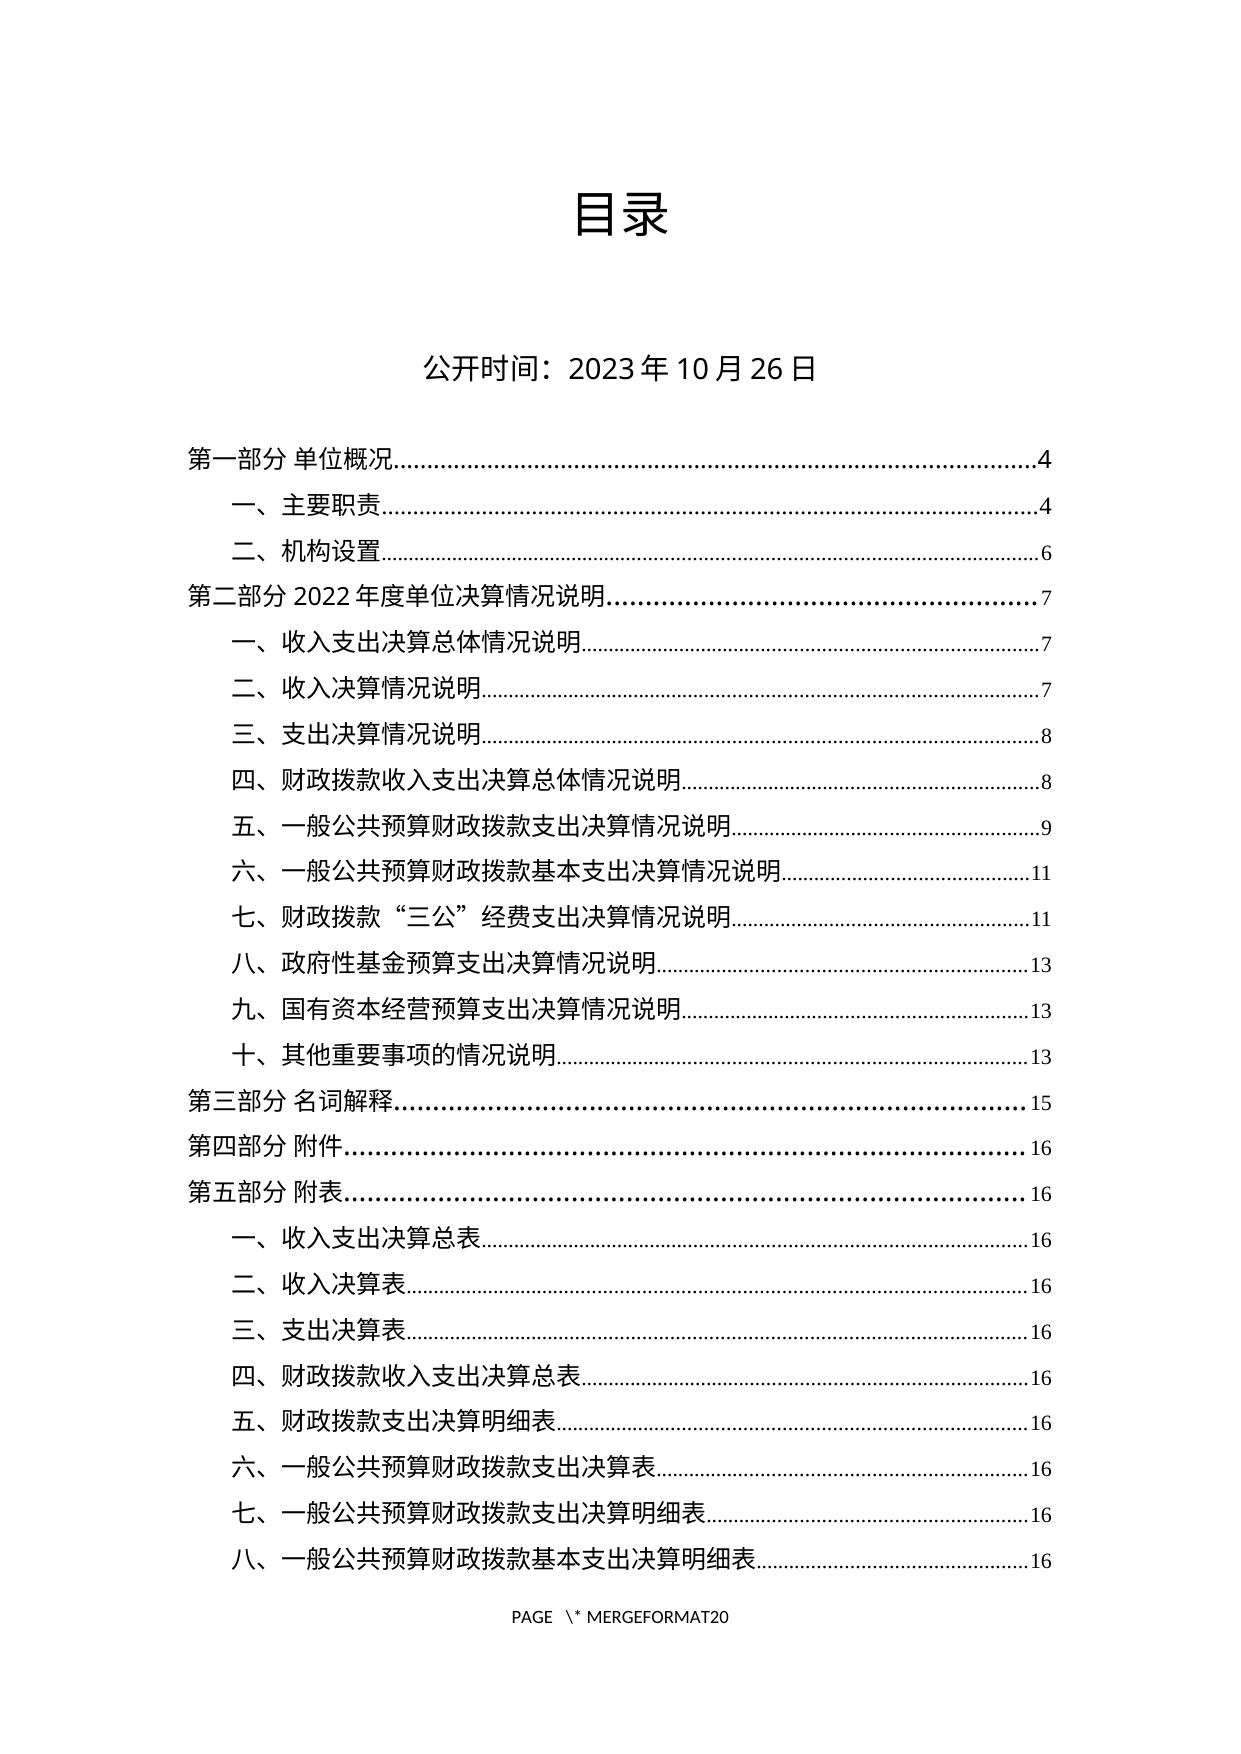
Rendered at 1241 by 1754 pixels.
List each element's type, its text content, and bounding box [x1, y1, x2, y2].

text 一、收入支出决算总表 16 [231, 1211, 1053, 1257]
text 八、政府性基金预算支出决算情况说明 13 [231, 936, 1053, 982]
text 公开时间：2023年10月26日 [187, 334, 1053, 399]
text 第三部分 名词解释 15 [187, 1073, 1053, 1119]
text 三、支出决算表 16 [231, 1302, 1053, 1348]
text 五、一般公共预算财政拨款支出决算情况说明 9 [231, 798, 1053, 844]
text 九、国有资本经营预算支出决算情况说明 13 [231, 982, 1053, 1027]
text 十、其他重要事项的情况说明 13 [231, 1027, 1053, 1073]
text 三、支出决算情况说明 8 [231, 707, 1053, 752]
text 第一部分 单位概况 4 [187, 432, 1053, 477]
text 七、一般公共预算财政拨款支出决算明细表 16 [231, 1486, 1053, 1532]
text 第二部分 2022年度单位决算情况说明 7 [187, 569, 1053, 615]
text 六、一般公共预算财政拨款支出决算表 16 [231, 1440, 1053, 1486]
text 五、财政拨款支出决算明细表 16 [231, 1394, 1053, 1440]
text 第五部分 附表 16 [187, 1165, 1053, 1211]
text 四、财政拨款收入支出决算总表 16 [231, 1348, 1053, 1394]
text 一、收入支出决算总体情况说明 7 [231, 615, 1053, 661]
text 六、一般公共预算财政拨款基本支出决算情况说明 11 [231, 844, 1053, 890]
text 目录 [187, 162, 1053, 259]
text 二、机构设置 6 [231, 523, 1053, 569]
text 第四部分 附件 16 [187, 1119, 1053, 1165]
text 二、收入决算情况说明 7 [231, 661, 1053, 707]
text 八、一般公共预算财政拨款基本支出决算明细表 16 [231, 1532, 1053, 1577]
text 七、财政拨款“三公”经费支出决算情况说明 11 [231, 890, 1053, 936]
text 四、财政拨款收入支出决算总体情况说明 8 [231, 752, 1053, 798]
text 一、主要职责 4 [231, 477, 1053, 523]
text 二、收入决算表 16 [231, 1257, 1053, 1302]
